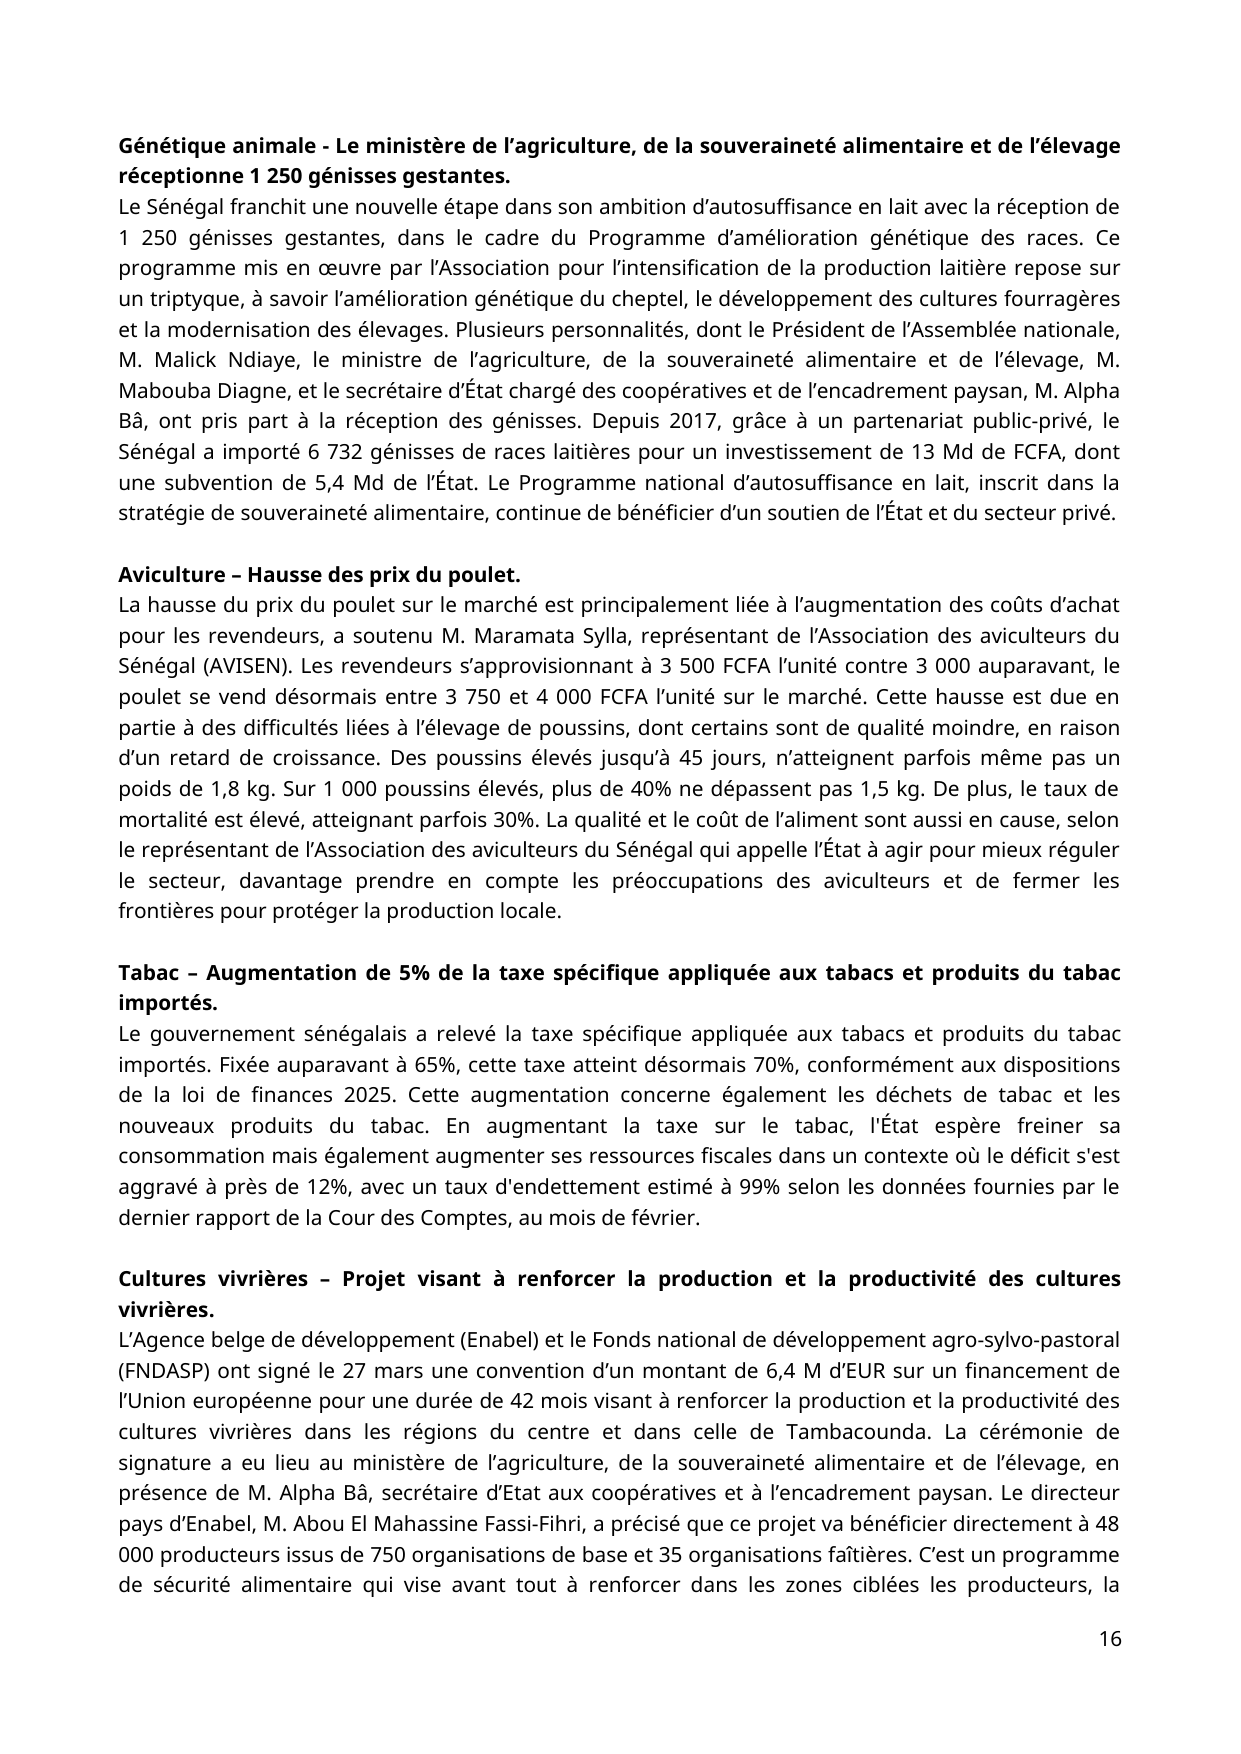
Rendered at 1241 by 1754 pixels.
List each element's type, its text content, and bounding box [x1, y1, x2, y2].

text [118, 1325, 1122, 1599]
text Cultures vivrières – Projet visant à renforcer la production et la productivité des cultures vivrières. [118, 1264, 1122, 1323]
text Le Sénégal franchit une nouvelle étape dans son ambition d’autosuffisance en lait avec la réception de 1 250 génisses gestantes, dans le cadre du Programme d’amélioration génétique des races. Ce programme mis en œuvre par l’Association pour l’intensification de la production laitière repose sur un triptyque, à savoir l’amélioration génétique du cheptel, le développement des cultures fourragères et la modernisation des élevages. Plusieurs personnalités, dont le Président de l’Assemblée nationale, M. Malick Ndiaye, le ministre de l’agriculture, de la souveraineté alimentaire et de l’élevage, M. Mabouba Diagne, et le secrétaire d’État chargé des coopératives et de l’encadrement paysan, M. Alpha Bâ, ont pris part à la réception des génisses. Depuis 2017, grâce à un partenariat public-privé, le Sénégal a importé 6 732 génisses de races laitières pour un investissement de 13 Md de FCFA, dont une subvention de 5,4 Md de l’État. Le Programme national d’autosuffisance en lait, inscrit dans la stratégie de souveraineté alimentaire, continue de bénéficier d’un soutien de l’État et du secteur privé. [118, 192, 1122, 527]
text Tabac – Augmentation de 5% de la taxe spécifique appliquée aux tabacs et produits du tabac importés. [118, 958, 1122, 1017]
text Le gouvernement sénégalais a relevé la taxe spécifique appliquée aux tabacs et produits du tabac importés. Fixée auparavant à 65%, cette taxe atteint désormais 70%, conformément aux dispositions de la loi de finances 2025. Cette augmentation concerne également les déchets de tabac et les nouveaux produits du tabac. En augmentant la taxe sur le tabac, l'État espère freiner sa consommation mais également augmenter ses ressources fiscales dans un contexte où le déficit s'est aggravé à près de 12%, avec un taux d'endettement estimé à 99% selon les données fournies par le dernier rapport de la Cour des Comptes, au mois de février. [118, 1019, 1122, 1231]
text Aviculture – Hausse des prix du poulet. [118, 560, 1122, 588]
text La hausse du prix du poulet sur le marché est principalement liée à l’augmentation des coûts d’achat pour les revendeurs, a soutenu M. Maramata Sylla, représentant de l’Association des aviculteurs du Sénégal (AVISEN). Les revendeurs s’approvisionnant à 3 500 FCFA l’unité contre 3 000 auparavant, le poulet se vend désormais entre 3 750 et 4 000 FCFA l’unité sur le marché. Cette hausse est due en partie à des difficultés liées à l’élevage de poussins, dont certains sont de qualité moindre, en raison d’un retard de croissance. Des poussins élevés jusqu’à 45 jours, n’atteignent parfois même pas un poids de 1,8 kg. Sur 1 000 poussins élevés, plus de 40% ne dépassent pas 1,5 kg. De plus, le taux de mortalité est élevé, atteignant parfois 30%. La qualité et le coût de l’aliment sont aussi en cause, selon le représentant de l’Association des aviculteurs du Sénégal qui appelle l’État à agir pour mieux réguler le secteur, davantage prendre en compte les préoccupations des aviculteurs et de fermer les frontières pour protéger la production locale. [118, 590, 1122, 925]
text Génétique animale - Le ministère de l’agriculture, de la souveraineté alimentaire et de l’élevage réceptionne 1 250 génisses gestantes. [118, 131, 1122, 190]
